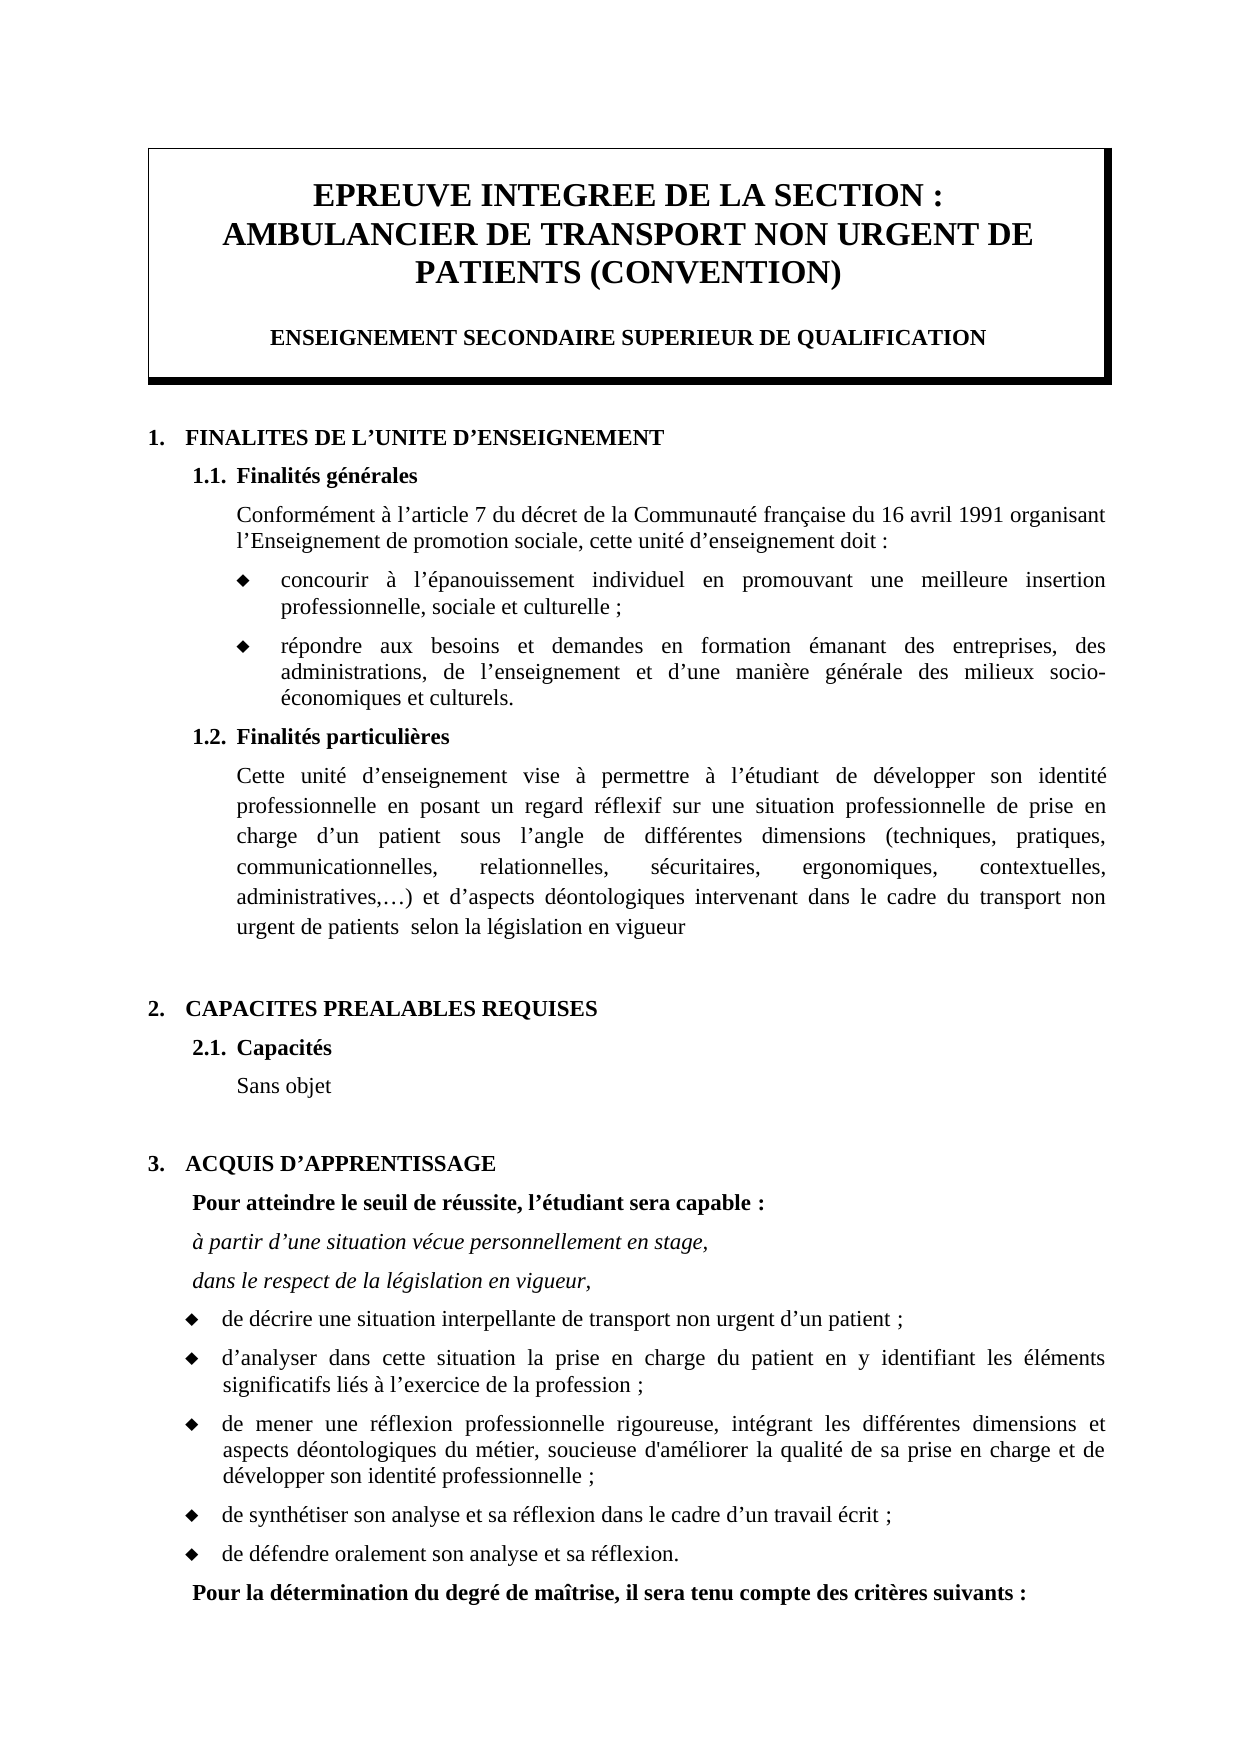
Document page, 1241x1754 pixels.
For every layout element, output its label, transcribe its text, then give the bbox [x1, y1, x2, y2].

list CAPACITES PREALABLES REQUISES [148, 995, 1107, 1021]
text Cette unité d’enseignement vise à permettre à l’étudiant de développer son identité professionnelle en posant un regard réflexif sur une situation professionnelle de prise en charge d’un patient sous l’angle de différentes dimensions (techniques, pratiques, communicationnelles, relationnelles, sécuritaires, ergonomiques, contextuelles, administratives,…) et d’aspects déontologiques intervenant dans le cadre du transport non urgent de patients selon la législation en vigueur [236, 762, 1107, 939]
list Capacités [192, 1033, 1107, 1060]
table_header EPREUVE INTEGREE DE LA SECTION : AMBULANCIER DE TRANSPORT NON URGENT DE PATIENTS (CONVENTION) ENSEIGNEMENT SECONDAIRE SUPERIEUR DE QUALIFICATION [149, 149, 1104, 377]
list Finalités générales [192, 462, 1107, 489]
list de synthétiser son analyse et sa réflexion dans le cadre d’un travail écrit ; [185, 1501, 1107, 1527]
list répondre aux besoins et demandes en formation émanant des entreprises, des administrations, de l’enseignement et d’une manière générale des milieux socio-économiques et culturels. [236, 632, 1107, 711]
list d’analyser dans cette situation la prise en charge du patient en y identifiant les éléments significatifs liés à l’exercice de la profession ; [185, 1344, 1107, 1397]
list de décrire une situation interpellante de transport non urgent d’un patient ; [185, 1306, 1107, 1332]
list Finalités particulières [192, 723, 1107, 749]
text Pour atteindre le seuil de réussite, l’étudiant sera capable : [192, 1189, 1107, 1215]
text Sans objet [148, 1072, 1107, 1099]
text Pour la détermination du degré de maîtrise, il sera tenu compte des critères suivants : [192, 1579, 1107, 1605]
list concourir à l’épanouissement individuel en promouvant une meilleure insertion professionnelle, sociale et culturelle ; [236, 566, 1107, 619]
list ACQUIS D’APPRENTISSAGE [148, 1150, 1107, 1176]
list FINALITES DE L’UNITE D’ENSEIGNEMENT [148, 423, 1107, 450]
text dans le respect de la législation en vigueur, [192, 1267, 1107, 1293]
text à partir d’une situation vécue personnellement en stage, [192, 1228, 1107, 1254]
text Conformément à l’article 7 du décret de la Communauté française du 16 avril 1991 organisant l’Enseignement de promotion sociale, cette unité d’enseignement doit : [236, 501, 1107, 554]
list de défendre oralement son analyse et sa réflexion. [185, 1540, 1107, 1566]
list de mener une réflexion professionnelle rigoureuse, intégrant les différentes dimensions et aspects déontologiques du métier, soucieuse d'améliorer la qualité de sa prise en charge et de développer son identité professionnelle ; [185, 1409, 1107, 1489]
